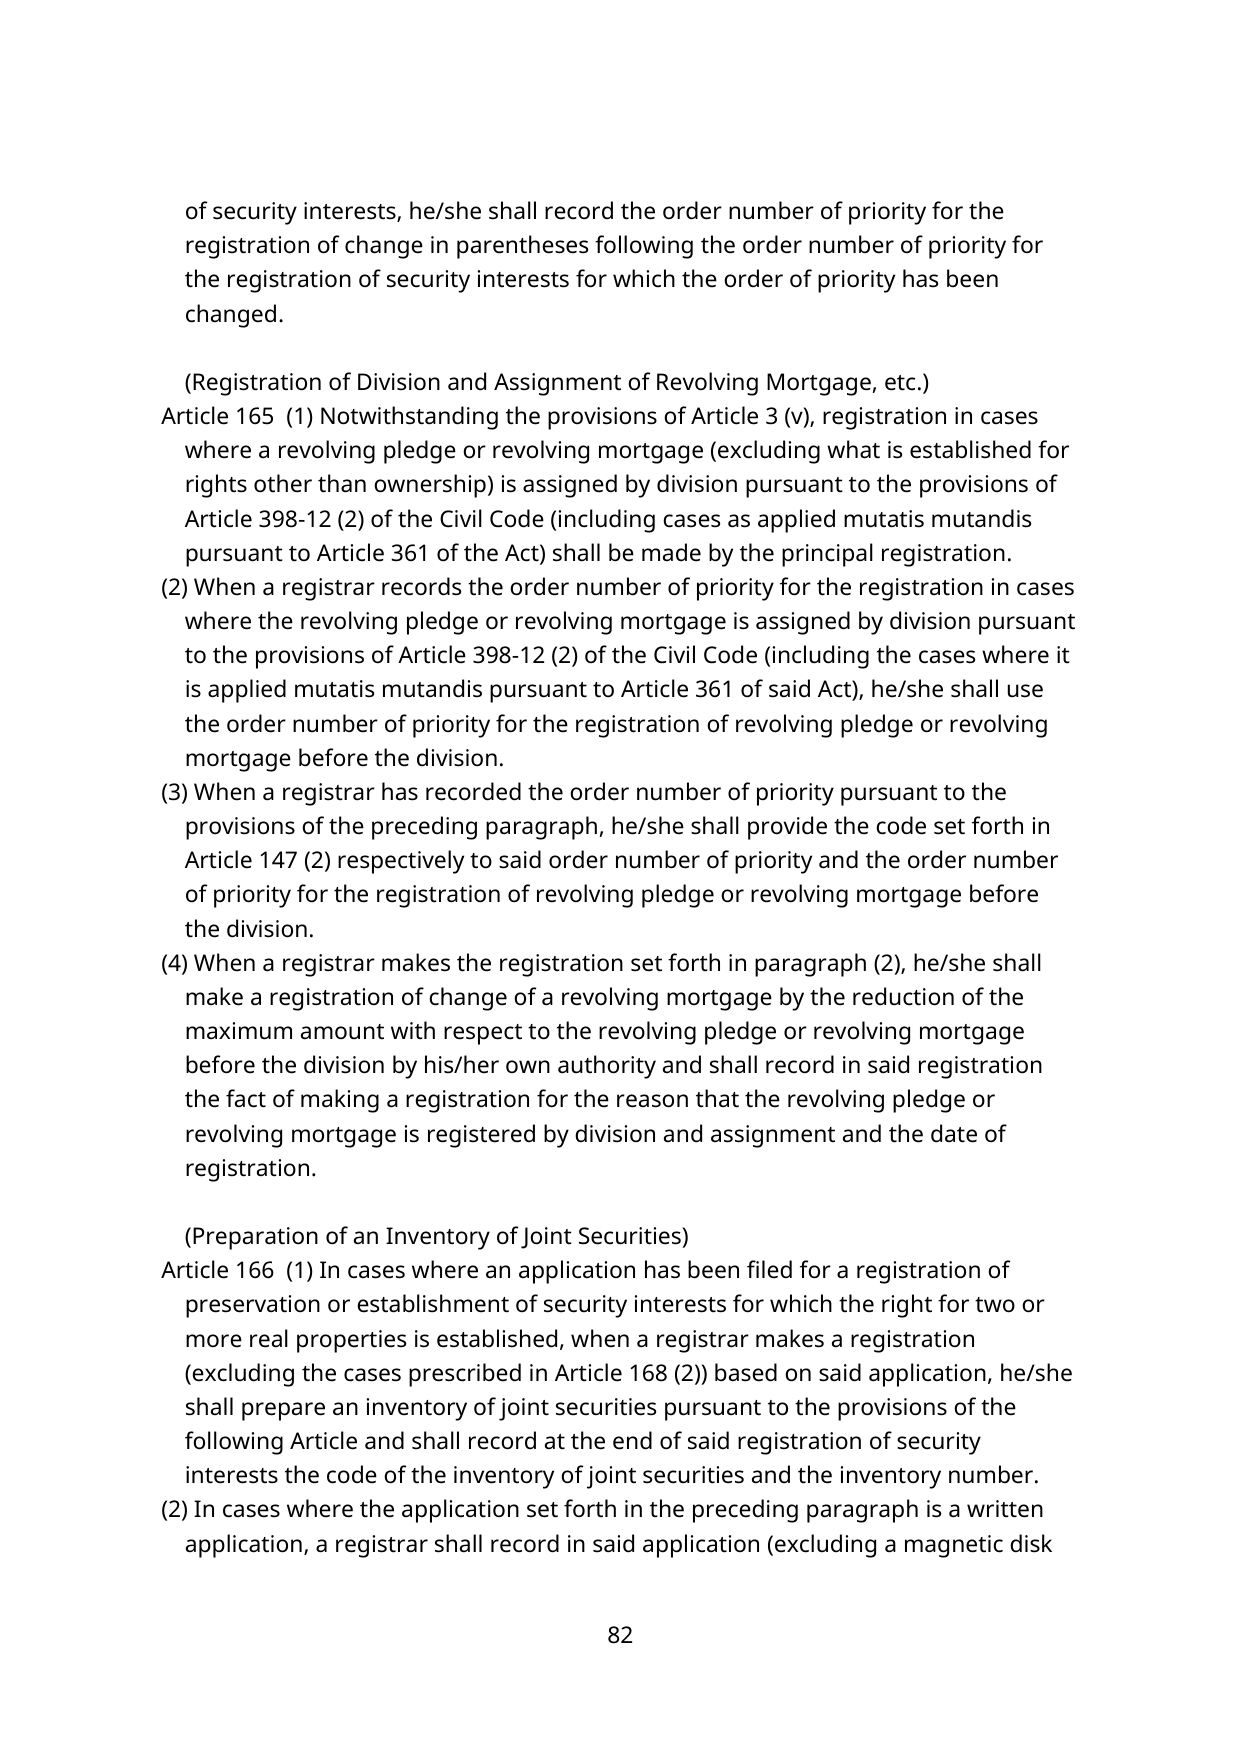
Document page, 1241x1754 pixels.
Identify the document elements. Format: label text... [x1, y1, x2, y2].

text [161, 1492, 1079, 1560]
text Article 165 (1) Notwithstanding the provisions of Article 3 (v), registration in cases where a revolving pledge or revolving mortgage (excluding what is established for rights other than ownership) is assigned by division pursuant to the provisions of Article 398-12 (2) of the Civil Code (including cases as applied mutatis mutandis pursuant to Article 361 of the Act) shall be made by the principal registration. [161, 399, 1079, 569]
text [161, 194, 1079, 330]
text (4) When a registrar makes the registration set forth in paragraph (2), he/she shall make a registration of change of a revolving mortgage by the reduction of the maximum amount with respect to the revolving pledge or revolving mortgage before the division by his/her own authority and shall record in said registration the fact of making a registration for the reason that the revolving pledge or revolving mortgage is registered by division and assignment and the date of registration. [161, 945, 1079, 1184]
text (2) When a registrar records the order number of priority for the registration in cases where the revolving pledge or revolving mortgage is assigned by division pursuant to the provisions of Article 398-12 (2) of the Civil Code (including the cases where it is applied mutatis mutandis pursuant to Article 361 of said Act), he/she shall use the order number of priority for the registration of revolving pledge or revolving mortgage before the division. [161, 569, 1079, 774]
text (Registration of Division and Assignment of Revolving Mortgage, etc.) [184, 364, 1079, 399]
text Article 166 (1) In cases where an application has been filed for a registration of preservation or establishment of security interests for which the right for two or more real properties is established, when a registrar makes a registration (excluding the cases prescribed in Article 168 (2)) based on said application, he/she shall prepare an inventory of joint securities pursuant to the provisions of the following Article and shall record at the end of said registration of security interests the code of the inventory of joint securities and the inventory number. [161, 1253, 1079, 1492]
text (3) When a registrar has recorded the order number of priority pursuant to the provisions of the preceding paragraph, he/she shall provide the code set forth in Article 147 (2) respectively to said order number of priority and the order number of priority for the registration of revolving pledge or revolving mortgage before the division. [161, 774, 1079, 945]
text (Preparation of an Inventory of Joint Securities) [184, 1219, 1079, 1253]
